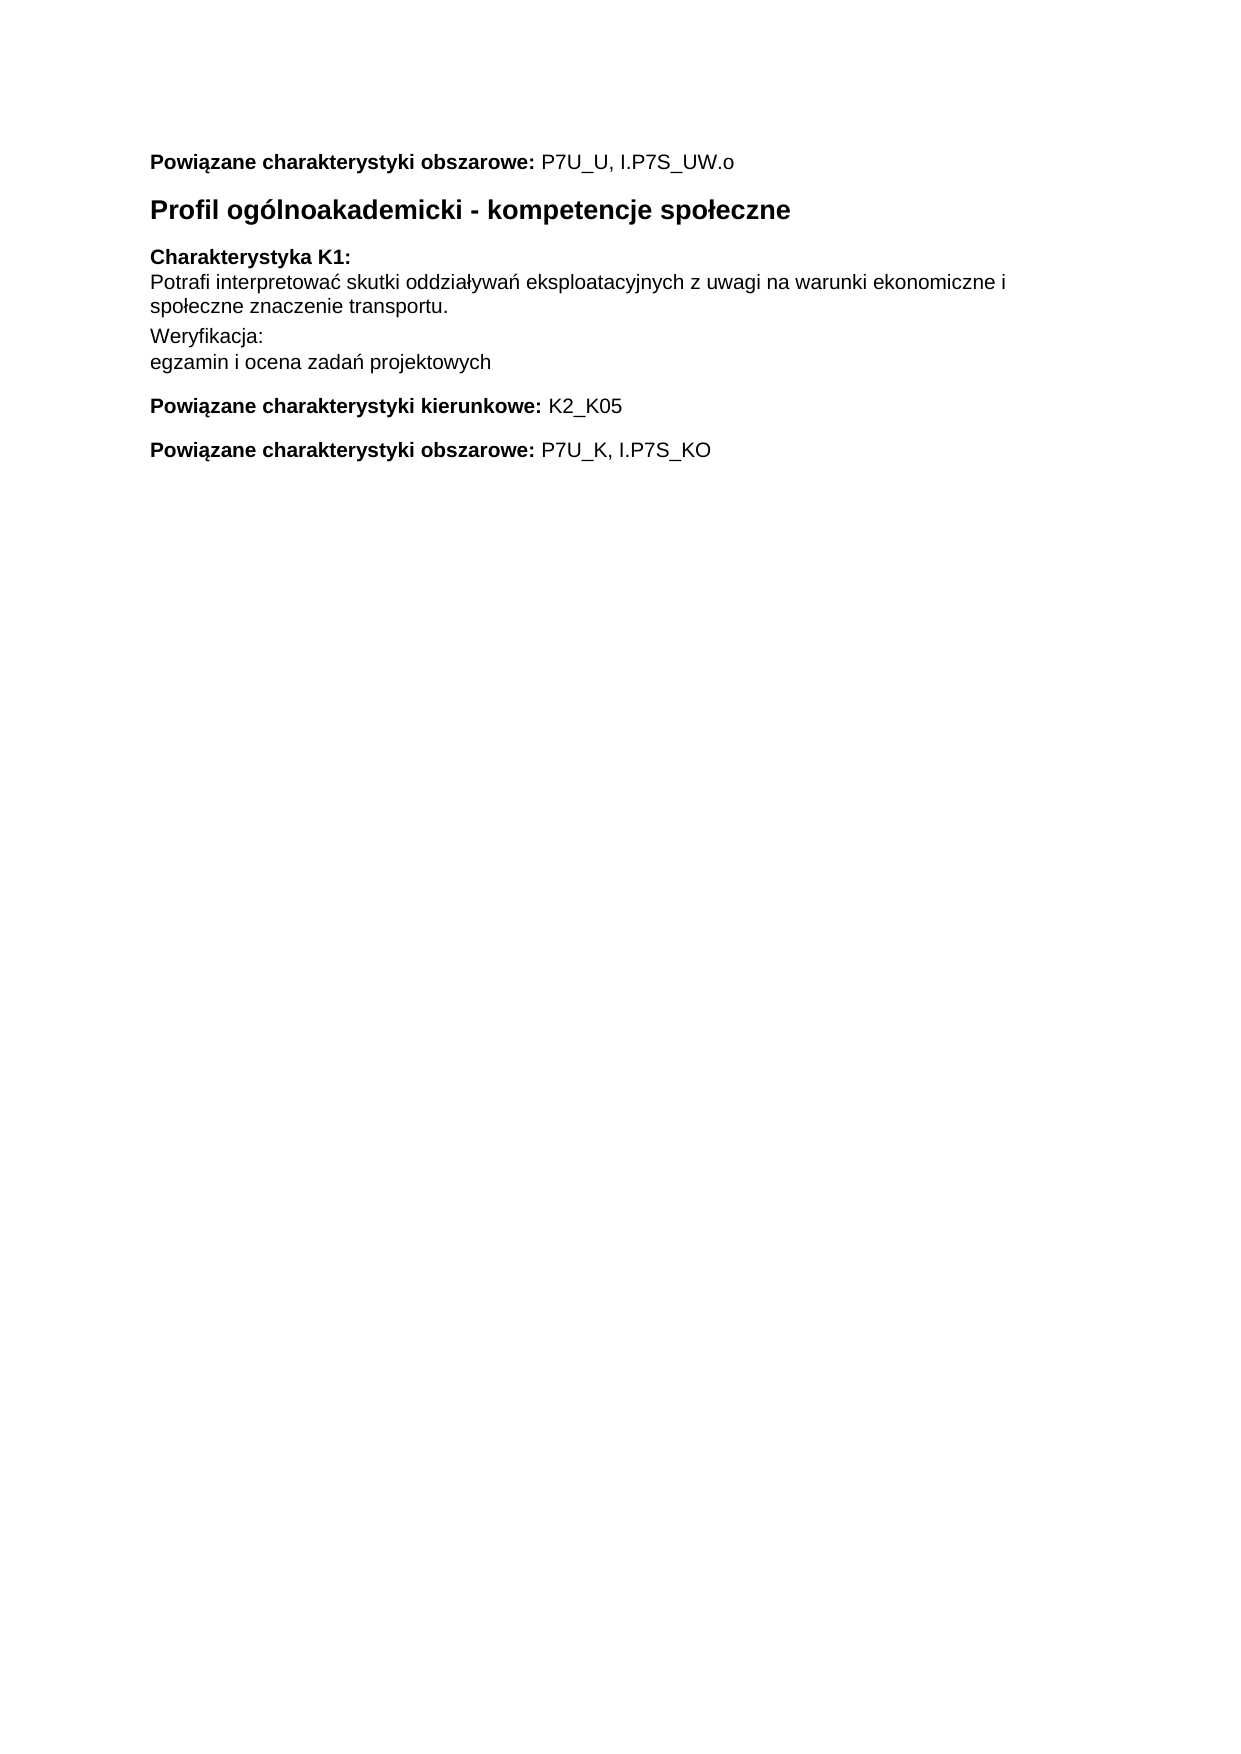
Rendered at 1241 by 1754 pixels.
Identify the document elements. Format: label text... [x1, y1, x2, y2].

text Powiązane charakterystyki obszarowe: P7U_U, I.P7S_UW.o [150, 150, 1090, 174]
text Powiązane charakterystyki kierunkowe: K2_K05 [150, 394, 1090, 418]
text Charakterystyka K1: [150, 245, 1090, 269]
text egzamin i ocena zadań projektowych [150, 350, 1090, 374]
text Weryfikacja: [150, 324, 1090, 348]
text Potrafi interpretować skutki oddziaływań eksploatacyjnych z uwagi na warunki ekonomiczne i społeczne znaczenie transportu. [150, 270, 1090, 318]
subtitle Profil ogólnoakademicki - kompetencje społeczne [150, 194, 1090, 225]
text Powiązane charakterystyki obszarowe: P7U_K, I.P7S_KO [150, 437, 1090, 461]
